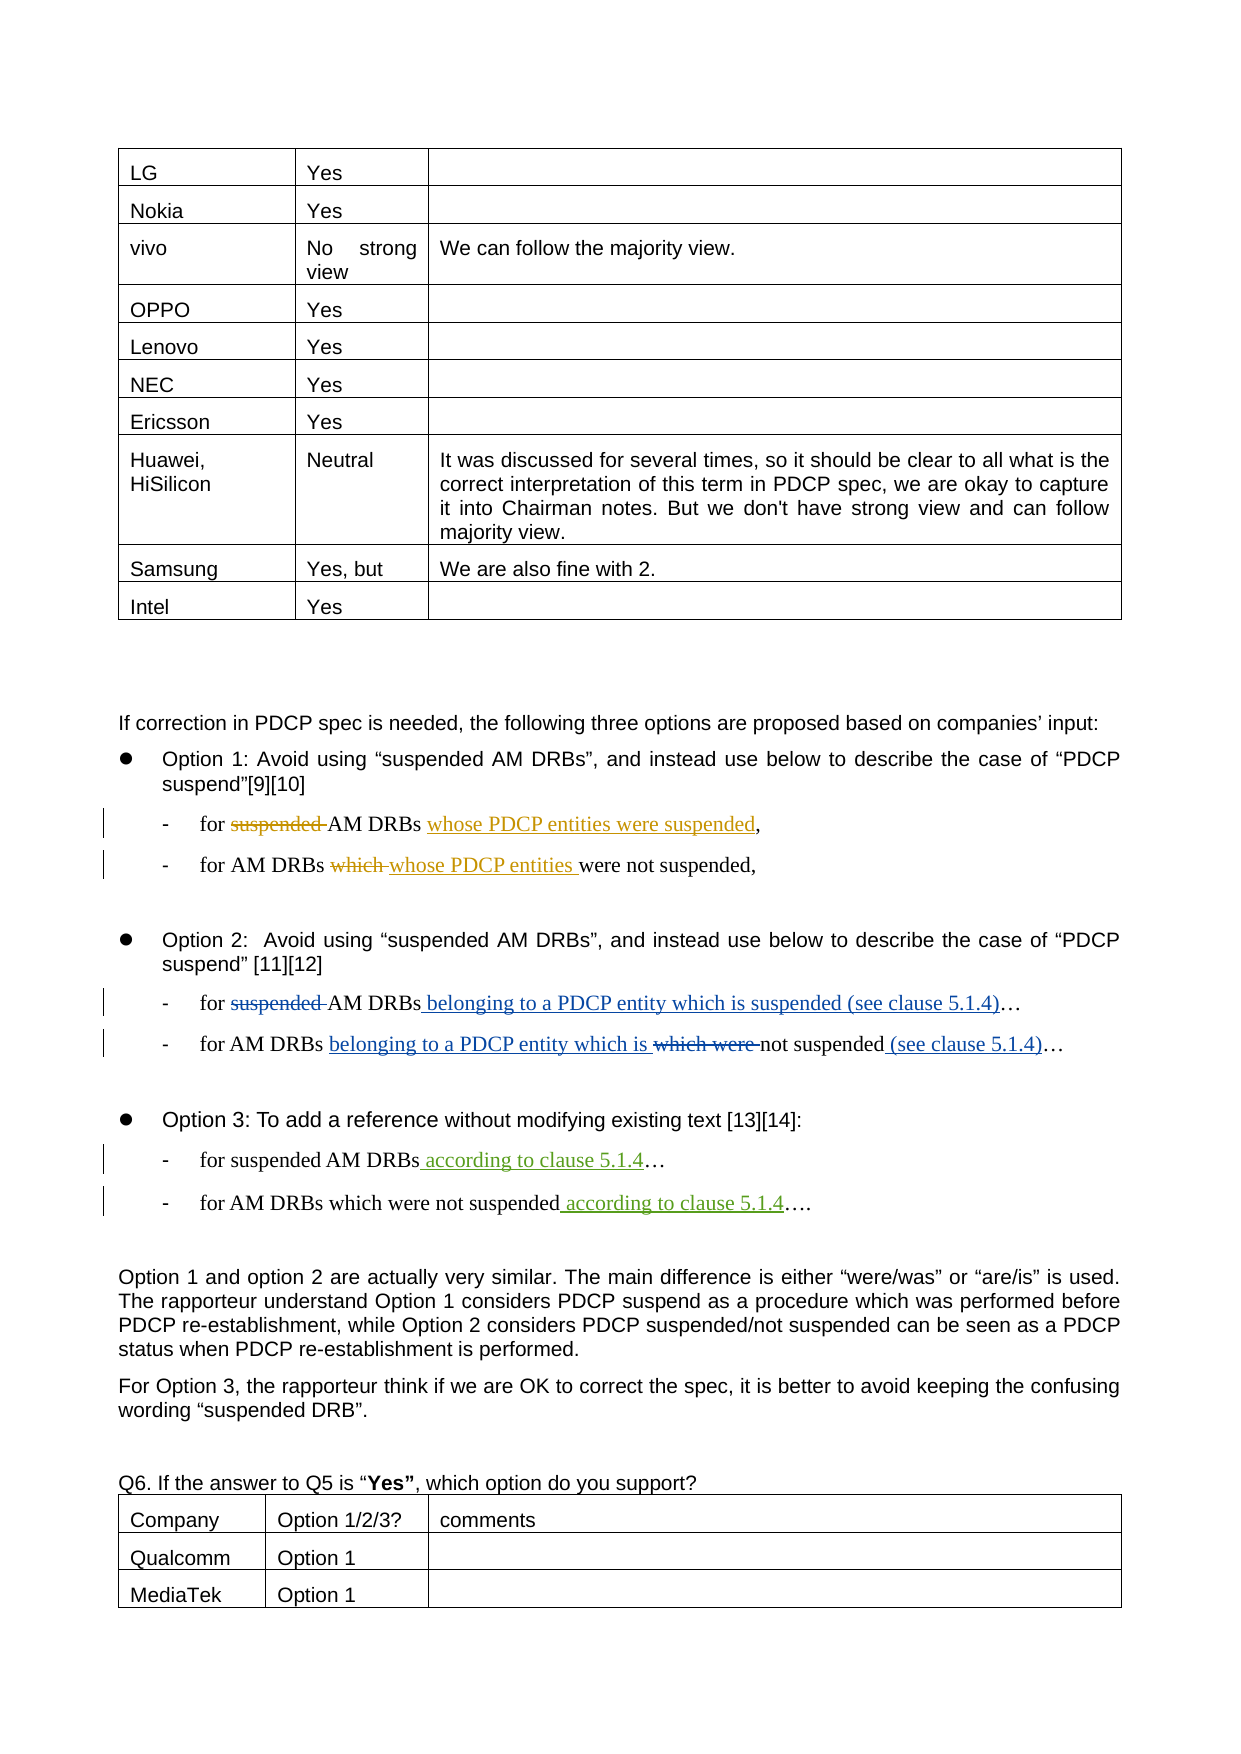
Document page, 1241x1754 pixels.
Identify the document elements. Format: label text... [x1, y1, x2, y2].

table_cell [429, 582, 1121, 618]
table_cell [429, 1570, 1121, 1607]
list for AM DRBs not suspended… [162, 1029, 1122, 1057]
table_cell Intel [119, 582, 295, 618]
table_cell MediaTek [119, 1570, 265, 1607]
table_cell Yes [296, 398, 428, 434]
text Q6. If the answer to Q5 is “Yes”, which option do you support? [118, 1470, 1122, 1494]
table_cell Qualcomm [119, 1533, 265, 1569]
text Option 1 and option 2 are actually very similar. The main difference is either “were/was” or “are/is” is used. The rapporteur understand Option 1 considers PDCP suspend as a procedure which was performed before PDCP re-establishment, while Option 2 considers PDCP suspended/not suspended can be seen as a PDCP status when PDCP re-establishment is performed. [118, 1265, 1122, 1361]
list Option 3: To add a reference without modifying existing text [13][14]: [118, 1106, 1122, 1132]
table_cell vivo [119, 224, 295, 284]
table_cell Lenovo [119, 323, 295, 359]
table_cell Option 1 [266, 1570, 428, 1607]
table_cell [429, 398, 1121, 434]
table_cell Neutral [296, 435, 428, 543]
table_cell Option 1 [266, 1533, 428, 1569]
table_cell [429, 1533, 1121, 1569]
table_cell Yes [296, 360, 428, 397]
table_cell [429, 149, 1121, 185]
table_cell Nokia [119, 186, 295, 223]
text If correction in PDCP spec is needed, the following three options are proposed based on companies’ input: [118, 711, 1122, 735]
table_cell [429, 360, 1121, 397]
table_cell We can follow the majority view. [429, 224, 1121, 284]
table_cell Yes [296, 285, 428, 322]
table_cell Samsung [119, 545, 295, 581]
table_cell OPPO [119, 285, 295, 322]
table_cell Yes, but [296, 545, 428, 581]
table_cell Yes [296, 582, 428, 618]
text For Option 3, the rapporteur think if we are OK to correct the spec, it is better to avoid keeping the confusing wording “suspended DRB”. [118, 1373, 1122, 1421]
list Option 2: Avoid using “suspended AM DRBs”, and instead use below to describe the case of “PDCP suspend” [11][12] [118, 927, 1122, 976]
list for AM DRBs… [162, 988, 1122, 1016]
table_header Option 1/2/3? [266, 1495, 428, 1532]
table_cell Ericsson [119, 398, 295, 434]
list for AM DRBs , [162, 808, 1122, 838]
table_cell [429, 323, 1121, 359]
table_cell [429, 186, 1121, 223]
table_cell No strong view [296, 224, 428, 284]
table_cell We are also fine with 2. [429, 545, 1121, 581]
list for AM DRBs which were not suspended…. [162, 1186, 1122, 1216]
table_cell Huawei, HiSilicon [119, 435, 295, 543]
table_cell Yes [296, 323, 428, 359]
list for suspended AM DRBs… [162, 1144, 1122, 1174]
table_header comments [429, 1495, 1121, 1532]
table_cell NEC [119, 360, 295, 397]
table_cell It was discussed for several times, so it should be clear to all what is the correct interpretation of this term in PDCP spec, we are okay to capture it into Chairman notes. But we don't have strong view and can follow majority view. [429, 435, 1121, 543]
table_cell LG [119, 149, 295, 185]
table_cell [429, 285, 1121, 322]
table_cell Yes [296, 149, 428, 185]
list Option 1: Avoid using “suspended AM DRBs”, and instead use below to describe the case of “PDCP suspend”[9][10] [118, 747, 1122, 795]
list for AM DRBs were not suspended, [162, 850, 1122, 878]
table_cell Yes [296, 186, 428, 223]
table_header Company [119, 1495, 265, 1532]
